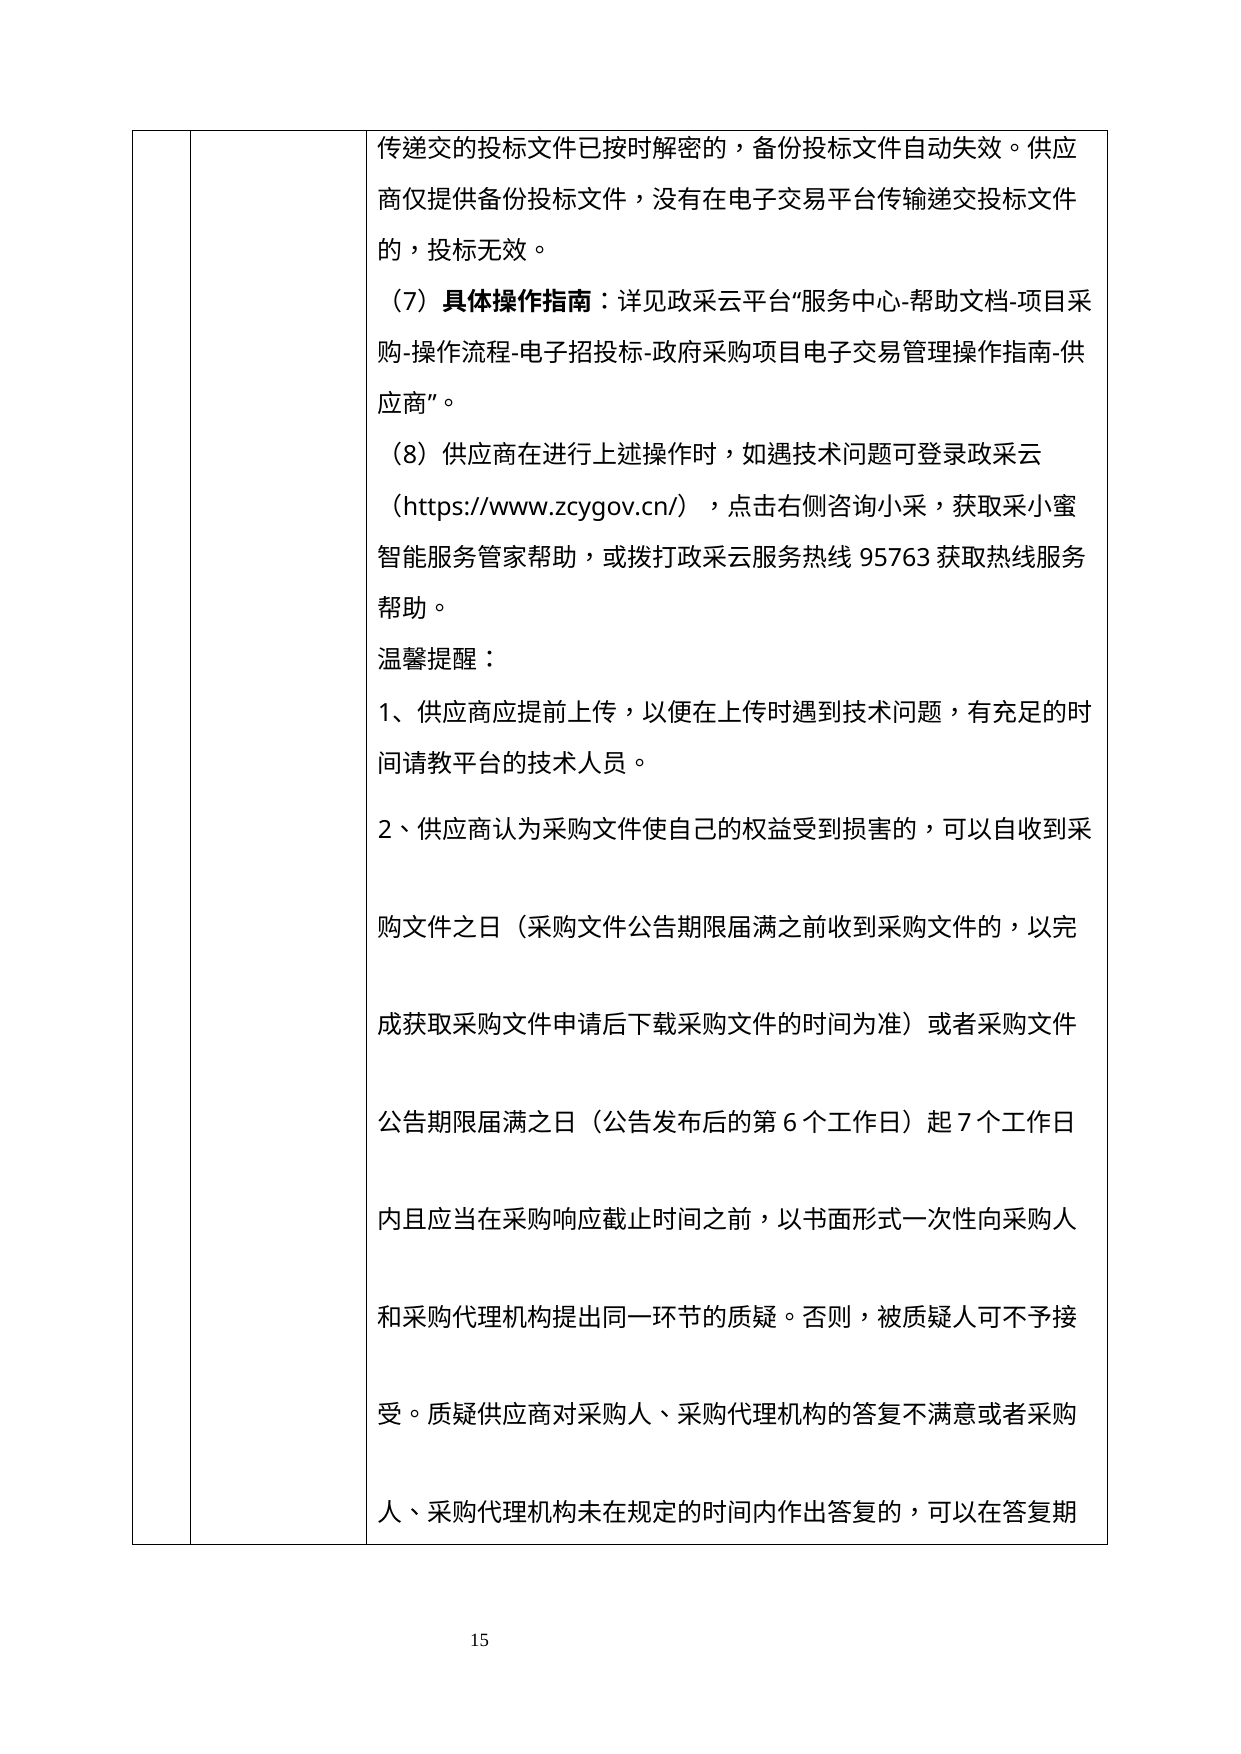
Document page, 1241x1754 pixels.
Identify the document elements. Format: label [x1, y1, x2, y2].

table_cell [367, 131, 1107, 1544]
